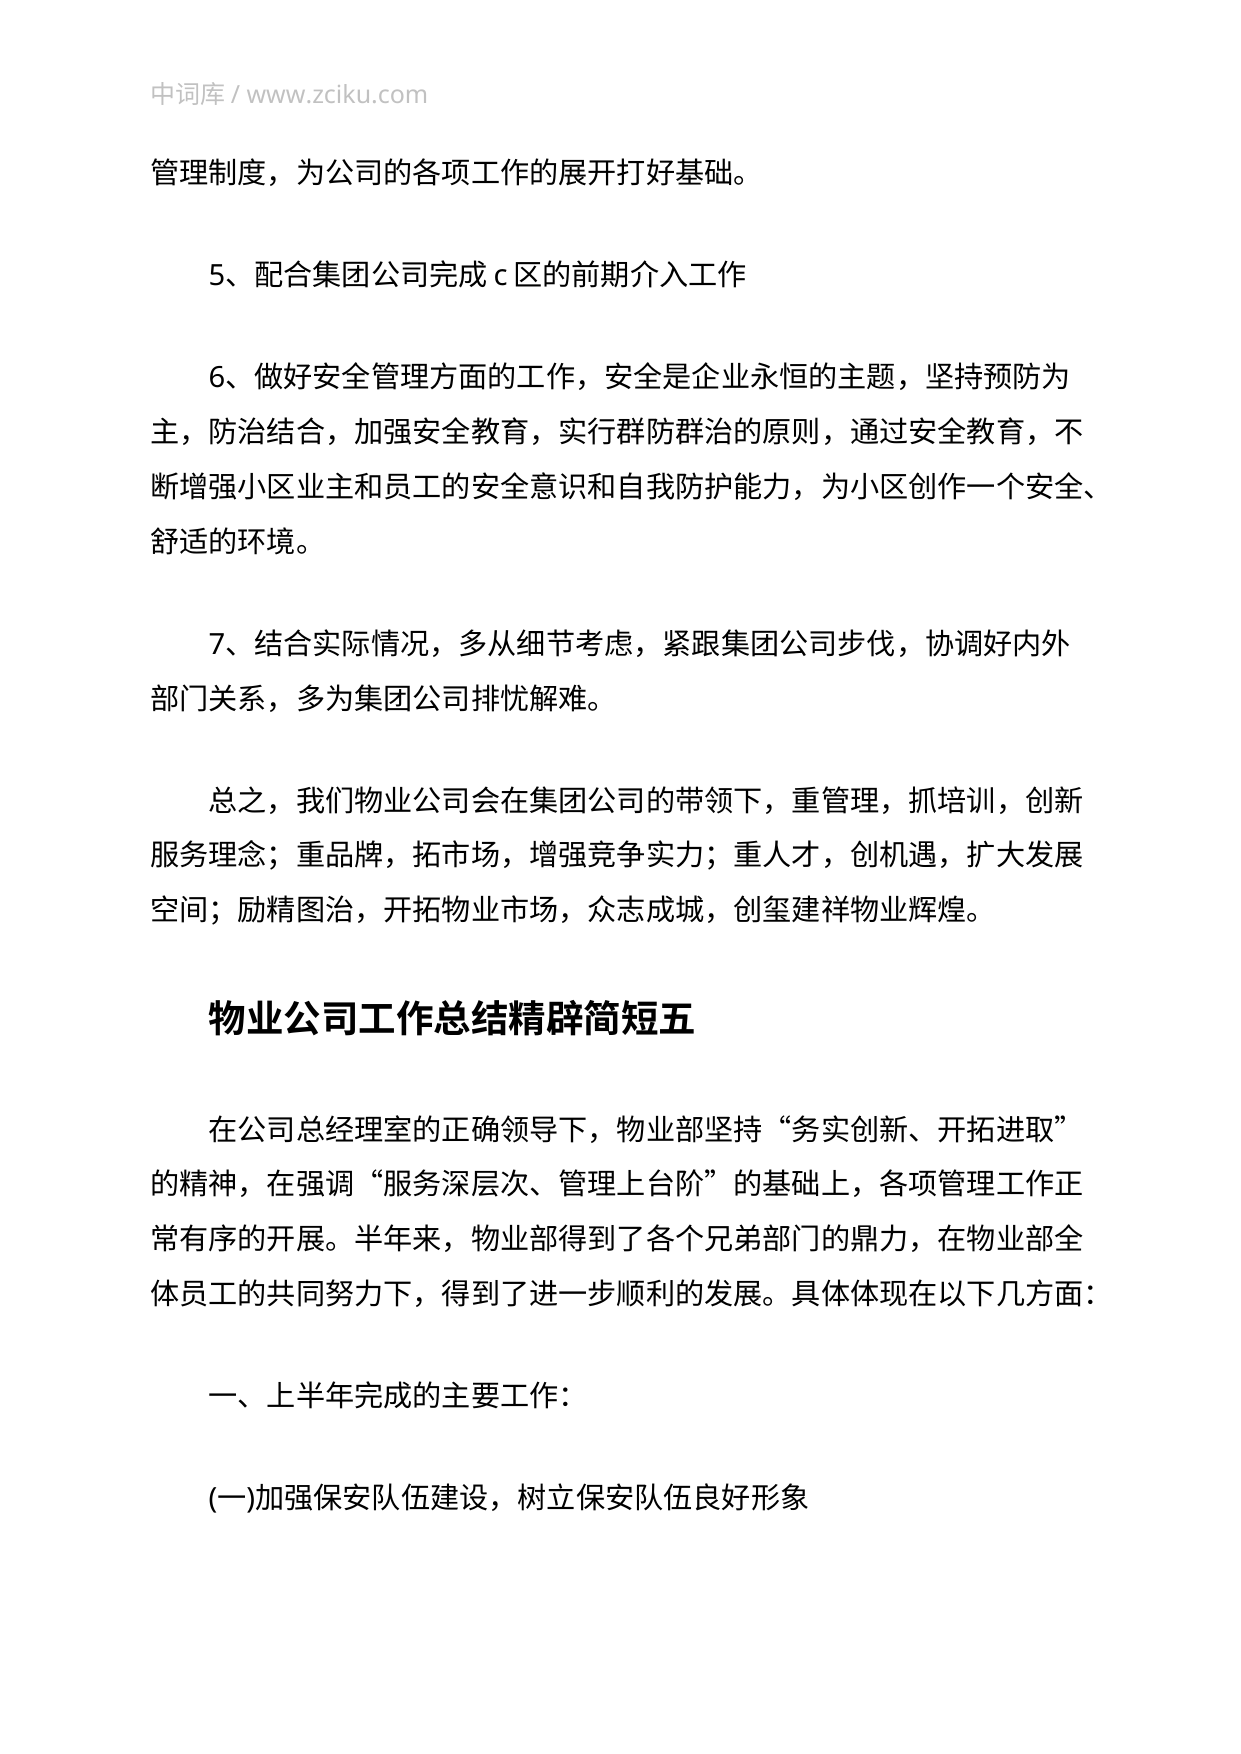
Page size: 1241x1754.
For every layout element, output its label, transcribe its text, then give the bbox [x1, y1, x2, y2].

text 在公司总经理室的正确领导下，物业部坚持“务实创新、开拓进取”的精神，在强调“服务深层次、管理上台阶”的基础上，各项管理工作正常有序的开展。半年来，物业部得到了各个兄弟部门的鼎力，在物业部全体员工的共同努力下，得到了进一步顺利的发展。具体体现在以下几方面： [150, 1106, 1090, 1313]
text 5、配合集团公司完成c区的前期介入工作 [150, 252, 1090, 294]
text 总之，我们物业公司会在集团公司的带领下，重管理，抓培训，创新服务理念；重品牌，拓市场，增强竞争实力；重人才，创机遇，扩大发展空间；励精图治，开拓物业市场，众志成城，创玺建祥物业辉煌。 [150, 777, 1090, 929]
text 7、结合实际情况，多从细节考虑，紧跟集团公司步伐，协调好内外部门关系，多为集团公司排忧解难。 [150, 620, 1090, 718]
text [150, 150, 1090, 192]
text 物业公司工作总结精辟简短五 [150, 989, 1090, 1043]
text (一)加强保安队伍建设，树立保安队伍良好形象 [150, 1474, 1090, 1517]
text 6、做好安全管理方面的工作，安全是企业永恒的主题，坚持预防为主，防治结合，加强安全教育，实行群防群治的原则，通过安全教育，不断增强小区业主和员工的安全意识和自我防护能力，为小区创作一个安全、舒适的环境。 [150, 354, 1090, 561]
text 一、上半年完成的主要工作： [150, 1372, 1090, 1415]
